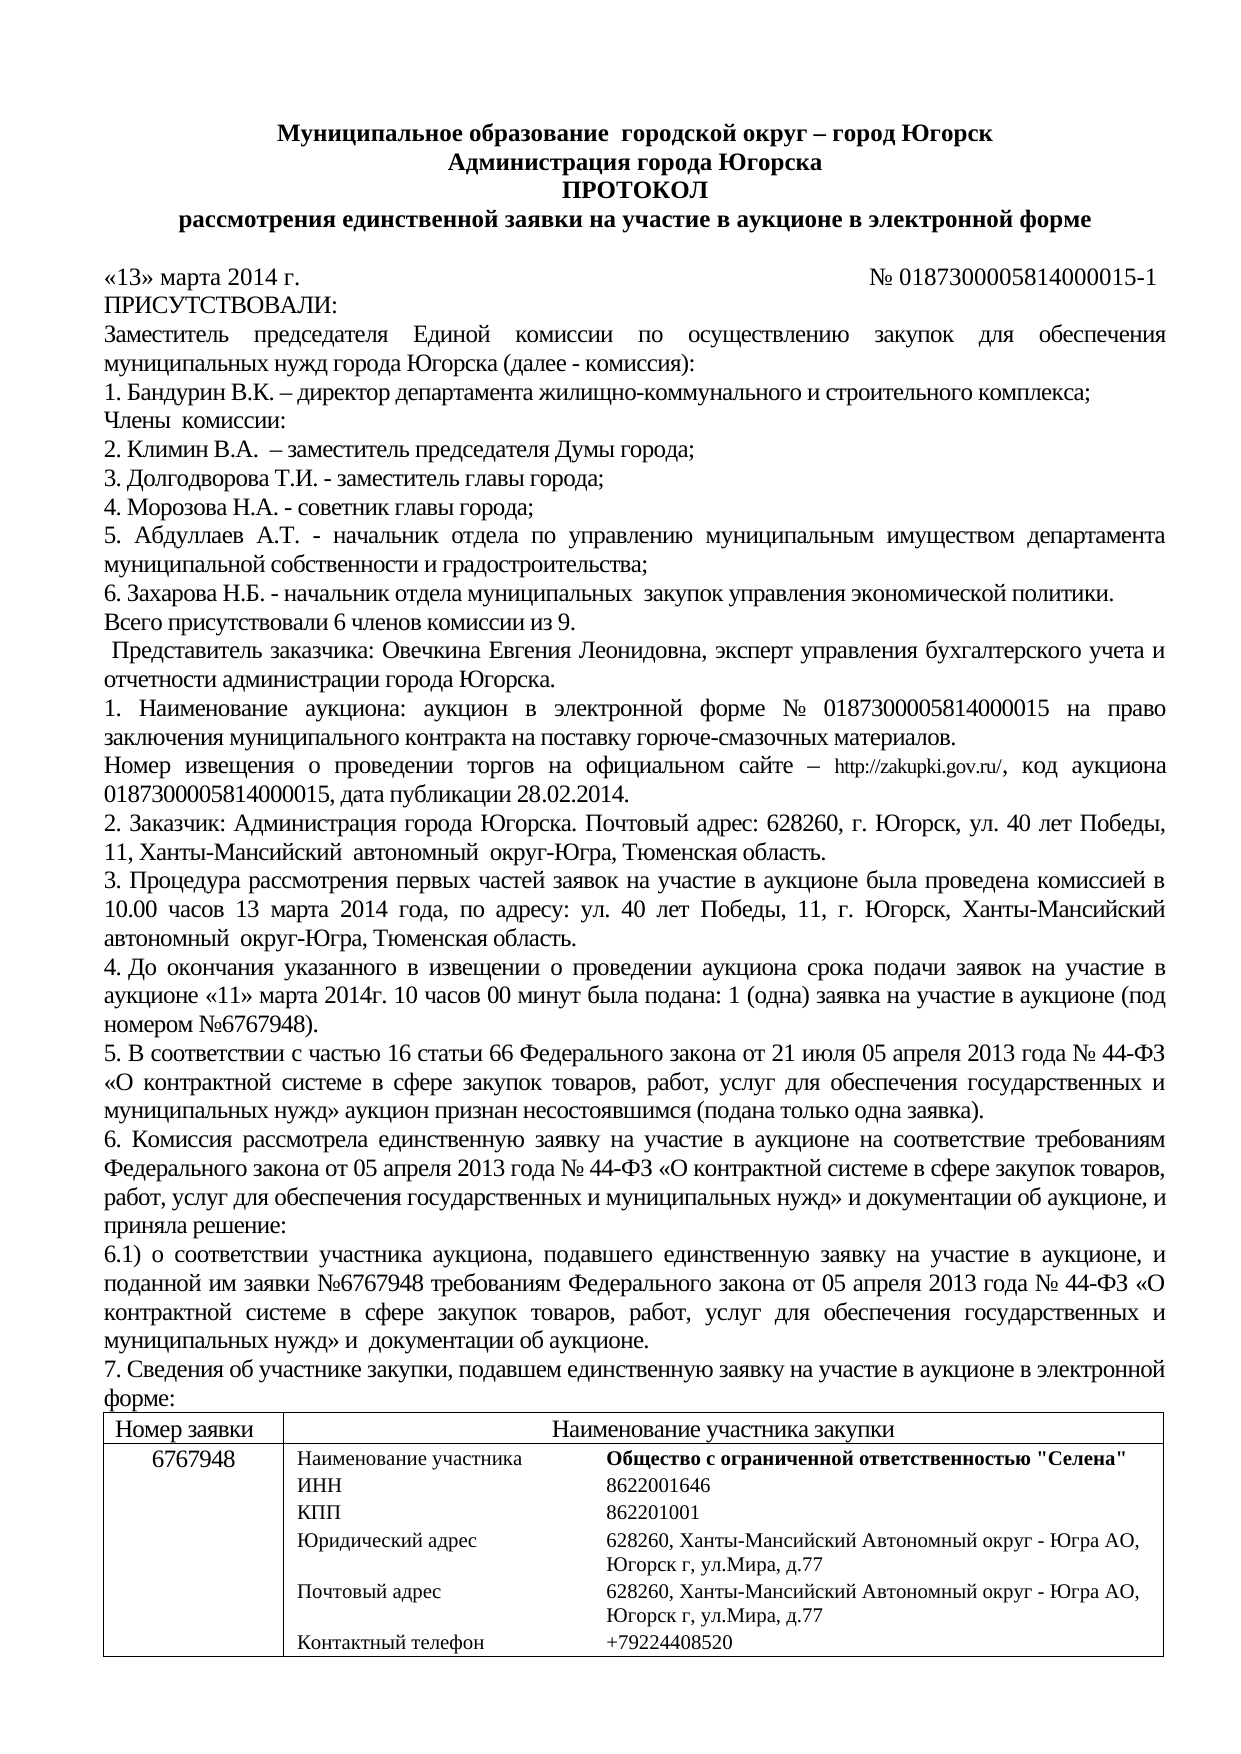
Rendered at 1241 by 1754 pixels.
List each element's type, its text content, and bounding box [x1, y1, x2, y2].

list 2. Заказчик: Администрация города Югорска. Почтовый адрес: 628260, г. Югорск, ул. 40 лет Победы, 11, Ханты-Мансийский автономный округ-Югра, Тюменская область. [103, 808, 1167, 866]
table_cell [284, 1444, 1163, 1656]
text Администрация города Югорска [103, 147, 1167, 176]
list 2. Климин В.А. – заместитель председателя Думы города; [103, 434, 1167, 463]
list ПРИСУТСТВОВАЛИ: [103, 291, 1167, 319]
table_header Номер заявки [104, 1413, 283, 1443]
list 3. Долгодворова Т.И. - заместитель главы города; [103, 463, 1167, 492]
list 5. Абдуллаев А.Т. - начальник отдела по управлению муниципальным имуществом департамента муниципальной собственности и градостроительства; [103, 521, 1167, 578]
list 7. Сведения об участнике закупки, подавшем единственную заявку на участие в аукционе в электронной форме: [103, 1354, 1167, 1412]
list 5. В соответствии с частью 16 статьи 66 Федерального закона от 21 июля 05 апреля 2013 года № 44-ФЗ «О контрактной системе в сфере закупок товаров, работ, услуг для обеспечения государственных и муниципальных нужд» аукцион признан несостоявшимся (подана только одна заявка). [103, 1038, 1167, 1124]
list 3. Процедура рассмотрения первых частей заявок на участие в аукционе была проведена комиссией в 10.00 часов 13 марта 2014 года, по адресу: ул. 40 лет Победы, 11, г. Югорск, Ханты-Мансийский автономный округ-Югра, Тюменская область. [103, 866, 1167, 952]
list 6.1) о соответствии участника аукциона, подавшего единственную заявку на участие в аукционе, и поданной им заявки №6767948 требованиям Федерального закона от 05 апреля 2013 года № 44-ФЗ «О контрактной системе в сфере закупок товаров, работ, услуг для обеспечения государственных и муниципальных нужд» и документации об аукционе. [103, 1239, 1167, 1354]
text Муниципальное образование городской округ – город Югорск [103, 118, 1167, 147]
table_header Наименование участника закупки [284, 1413, 1163, 1443]
list 6. Захарова Н.Б. - начальник отдела муниципальных закупок управления экономической политики. [103, 578, 1167, 607]
list Всего присутствовали 6 членов комиссии из 9. [103, 607, 1167, 636]
table_cell 6767948 [104, 1444, 283, 1656]
text «13» марта 2014 г. № 0187300005814000015-1 [103, 262, 1167, 291]
text рассмотрения единственной заявки на участие в аукционе в электронной форме [103, 204, 1167, 233]
list Представитель заказчика: Овечкина Евгения Леонидовна, эксперт управления бухгалтерского учета и отчетности администрации города Югорска. [103, 636, 1167, 693]
text ПРОТОКОЛ [103, 176, 1167, 204]
list 1. Бандурин В.К. – директор департамента жилищно-коммунального и строительного комплекса; [103, 377, 1167, 406]
list 4. Морозова Н.А. - советник главы города; [103, 492, 1167, 521]
list 6. Комиссия рассмотрела единственную заявку на участие в аукционе на соответствие требованиям Федерального закона от 05 апреля 2013 года № 44-ФЗ «О контрактной системе в сфере закупок товаров, работ, услуг для обеспечения государственных и муниципальных нужд» и документации об аукционе, и приняла решение: [103, 1124, 1167, 1239]
list 1. Наименование аукциона: аукцион в электронной форме № 0187300005814000015 на право заключения муниципального контракта на поставку горюче-смазочных материалов. [103, 693, 1167, 751]
list 4. До окончания указанного в извещении о проведении аукциона срока подачи заявок на участие в аукционе «11» марта 2014г. 10 часов 00 минут была подана: 1 (одна) заявка на участие в аукционе (под номером №6767948). [103, 952, 1167, 1038]
list Заместитель председателя Единой комиссии по осуществлению закупок для обеспечения муниципальных нужд города Югорска (далее - комиссия): [103, 319, 1167, 377]
list Члены комиссии: [103, 406, 1167, 434]
list Номер извещения о проведении торгов на официальном сайте – http://zakupki.gov.ru/, код аукциона 0187300005814000015, дата публикации 28.02.2014. [103, 751, 1167, 808]
